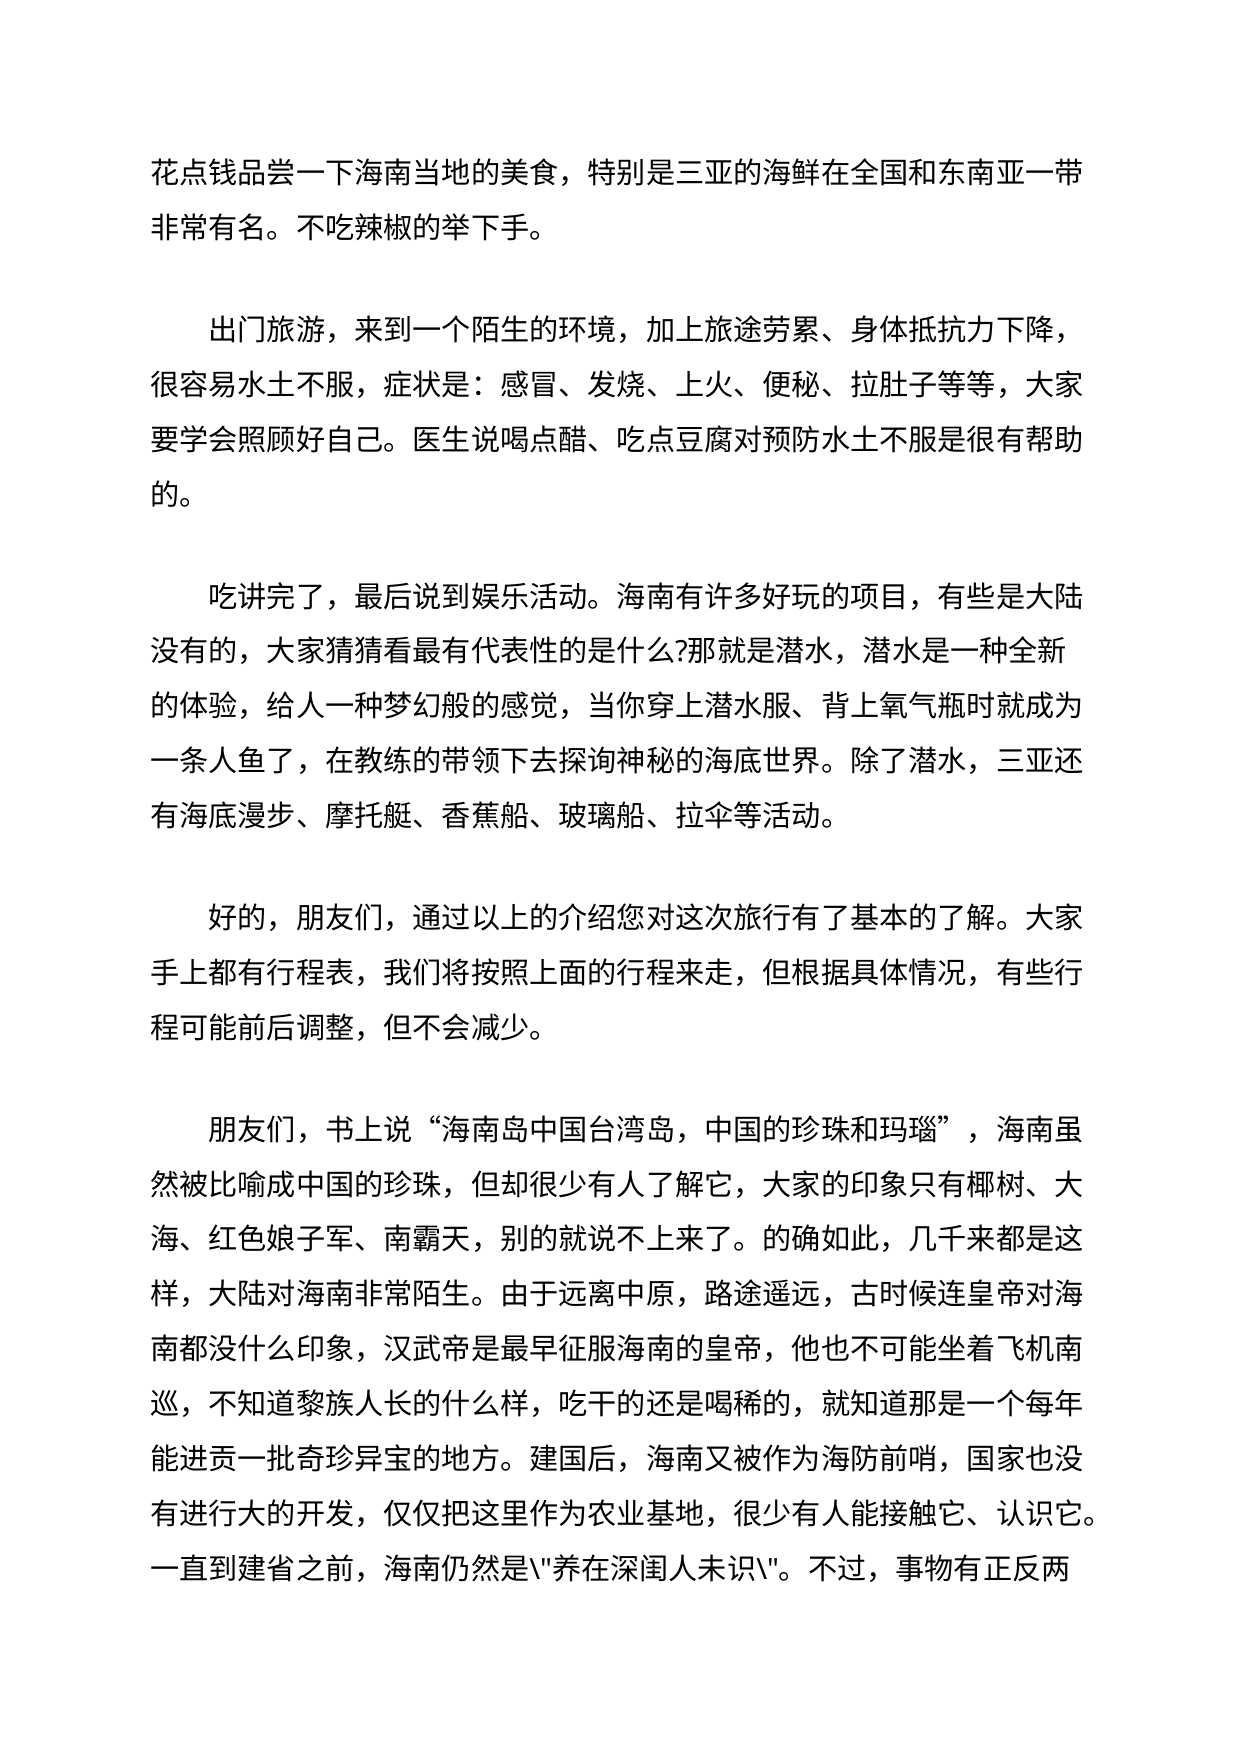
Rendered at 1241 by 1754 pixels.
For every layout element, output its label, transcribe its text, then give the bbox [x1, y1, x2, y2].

text 出门旅游，来到一个陌生的环境，加上旅途劳累、身体抵抗力下降，很容易水土不服，症状是：感冒、发烧、上火、便秘、拉肚子等等，大家要学会照顾好自己。医生说喝点醋、吃点豆腐对预防水土不服是很有帮助的。 [150, 307, 1090, 514]
text 好的，朋友们，通过以上的介绍您对这次旅行有了基本的了解。大家手上都有行程表，我们将按照上面的行程来走，但根据具体情况，有些行程可能前后调整，但不会减少。 [150, 894, 1090, 1047]
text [150, 150, 1090, 247]
text 吃讲完了，最后说到娱乐活动。海南有许多好玩的项目，有些是大陆没有的，大家猜猜看最有代表性的是什么?那就是潜水，潜水是一种全新的体验，给人一种梦幻般的感觉，当你穿上潜水服、背上氧气瓶时就成为一条人鱼了，在教练的带领下去探询神秘的海底世界。除了潜水，三亚还有海底漫步、摩托艇、香蕉船、玻璃船、拉伞等活动。 [150, 573, 1090, 835]
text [150, 1106, 1090, 1588]
